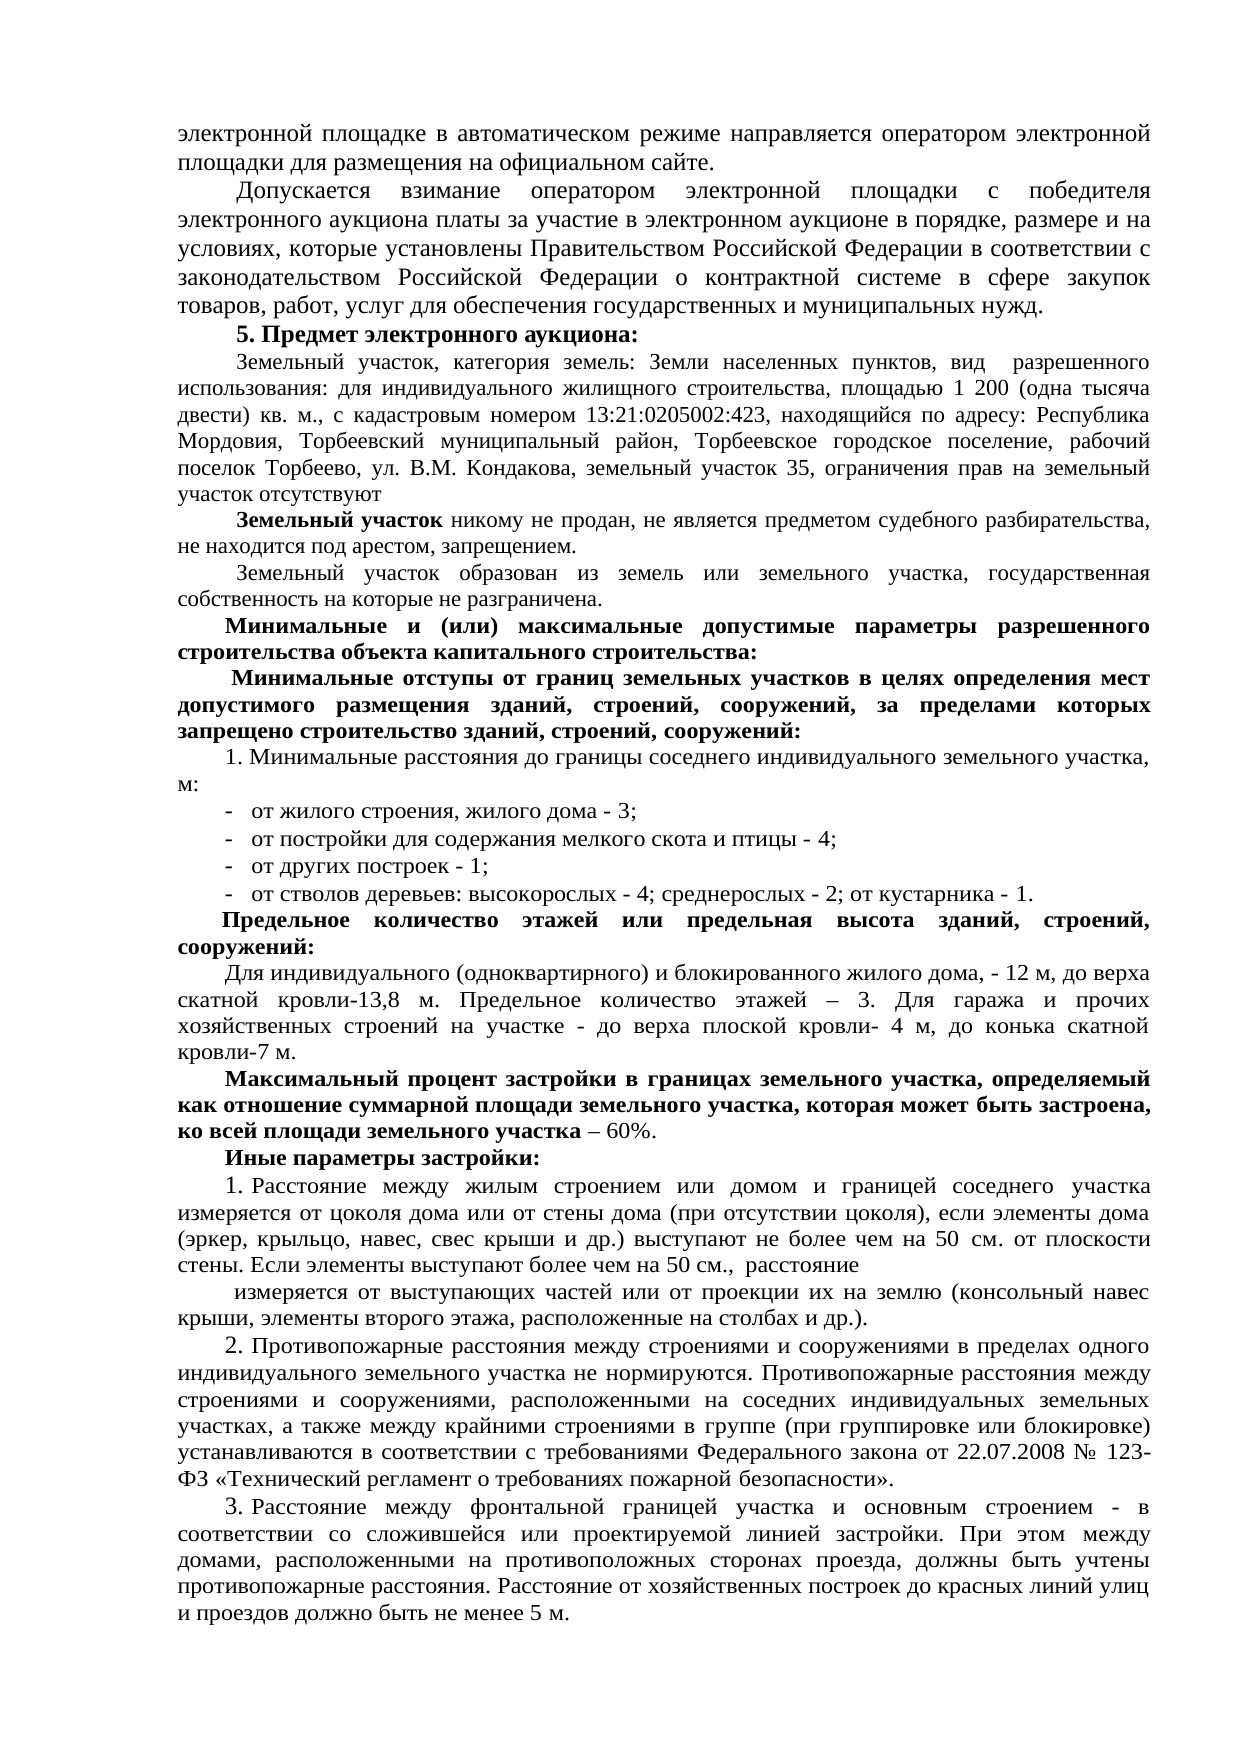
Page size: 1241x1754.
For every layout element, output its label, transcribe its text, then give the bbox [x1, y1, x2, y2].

text 1. Минимальные расстояния до границы соседнего индивидуального земельного участка, м: [177, 743, 1151, 796]
list от жилого строения, жилого дома - 3; [177, 796, 1151, 824]
text Иные параметры застройки: [224, 1144, 1151, 1170]
text Минимальные и (или) максимальные допустимые параметры разрешенного строительства объекта капитального строительства: [177, 612, 1151, 664]
list от стволов деревьев: высокорослых - 4; среднерослых - 2; от кустарника - 1. [177, 879, 1151, 907]
text Земельный участок образован из земель или земельного участка, государственная собственность на которые не разграничена. [177, 559, 1152, 612]
text 5. Предмет электронного аукциона: [177, 319, 1152, 348]
text Максимальный процент застройки в границах земельного участка, определяемый как отношение суммарной площади земельного участка, которая может быть застроена, ко всей площади земельного участка – 60%. [177, 1065, 1151, 1144]
list Расстояние между фронтальной границей участка и основным строением - в соответствии со сложившейся или проектируемой линией застройки. При этом между домами, расположенными на противоположных сторонах проезда, должны быть учтены противопожарные расстояния. Расстояние от хозяйственных построек до красных линий улиц и проездов должно быть не менее 5 м. [177, 1491, 1151, 1625]
text Предельное количество этажей или предельная высота зданий, строений, сооружений: [177, 907, 1151, 959]
text Для индивидуального (одноквартирного) и блокированного жилого дома, - 12 м, до верха скатной кровли-13,8 м. Предельное количество этажей – 3. Для гаража и прочих хозяйственных строений на участке - до верха плоской кровли- 4 м, до конька скатной кровли-7 м. [177, 959, 1151, 1065]
list Противопожарные расстояния между строениями и сооружениями в пределах одного индивидуального земельного участка не нормируются. Противопожарные расстояния между строениями и сооружениями, расположенными на соседних индивидуальных земельных участках, а также между крайними строениями в группе (при группировке или блокировке) устанавливаются в соответствии с требованиями Федерального закона от 22.07.2008 № 123-ФЗ «Технический регламент о требованиях пожарной безопасности». [177, 1331, 1151, 1491]
text Допускается взимание оператором электронной площадки с победителя электронного аукциона платы за участие в электронном аукционе в порядке, размере и на условиях, которые установлены Правительством Российской Федерации в соответствии с законодательством Российской Федерации о контрактной системе в сфере закупок товаров, работ, услуг для обеспечения государственных и муниципальных нужд. [177, 176, 1152, 319]
text измеряется от выступающих частей или от проекции их на землю (консольный навес крыши, элементы второго этажа, расположенные на столбах и др.). [177, 1278, 1151, 1331]
text Земельный участок, категория земель: Земли населенных пунктов, вид разрешенного использования: для индивидуального жилищного строительства, площадью 1 200 (одна тысяча двести) кв. м., с кадастровым номером 13:21:0205002:423, находящийся по адресу: Республика Мордовия, Торбеевский муниципальный район, Торбеевское городское поселение, рабочий поселок Торбеево, ул. В.М. Кондакова, земельный участок 35, ограничения прав на земельный участок отсутствуют [177, 348, 1152, 506]
list от постройки для содержания мелкого скота и птицы - 4; [177, 824, 1151, 851]
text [177, 118, 1152, 176]
text Земельный участок никому не продан, не является предметом судебного разбирательства, не находится под арестом, запрещением. [177, 506, 1152, 559]
text Минимальные отступы от границ земельных участков в целях определения мест допустимого размещения зданий, строений, сооружений, за пределами которых запрещено строительство зданий, строений, сооружений: [177, 664, 1151, 743]
list Расстояние между жилым строением или домом и границей соседнего участка измеряется от цоколя дома или от стены дома (при отсутствии цоколя), если элементы дома (эркер, крыльцо, навес, свес крыши и др.) выступают не более чем на 50 см. от плоскости стены. Если элементы выступают более чем на 50 см., расстояние [177, 1170, 1151, 1278]
list от других построек - 1; [177, 851, 1151, 879]
